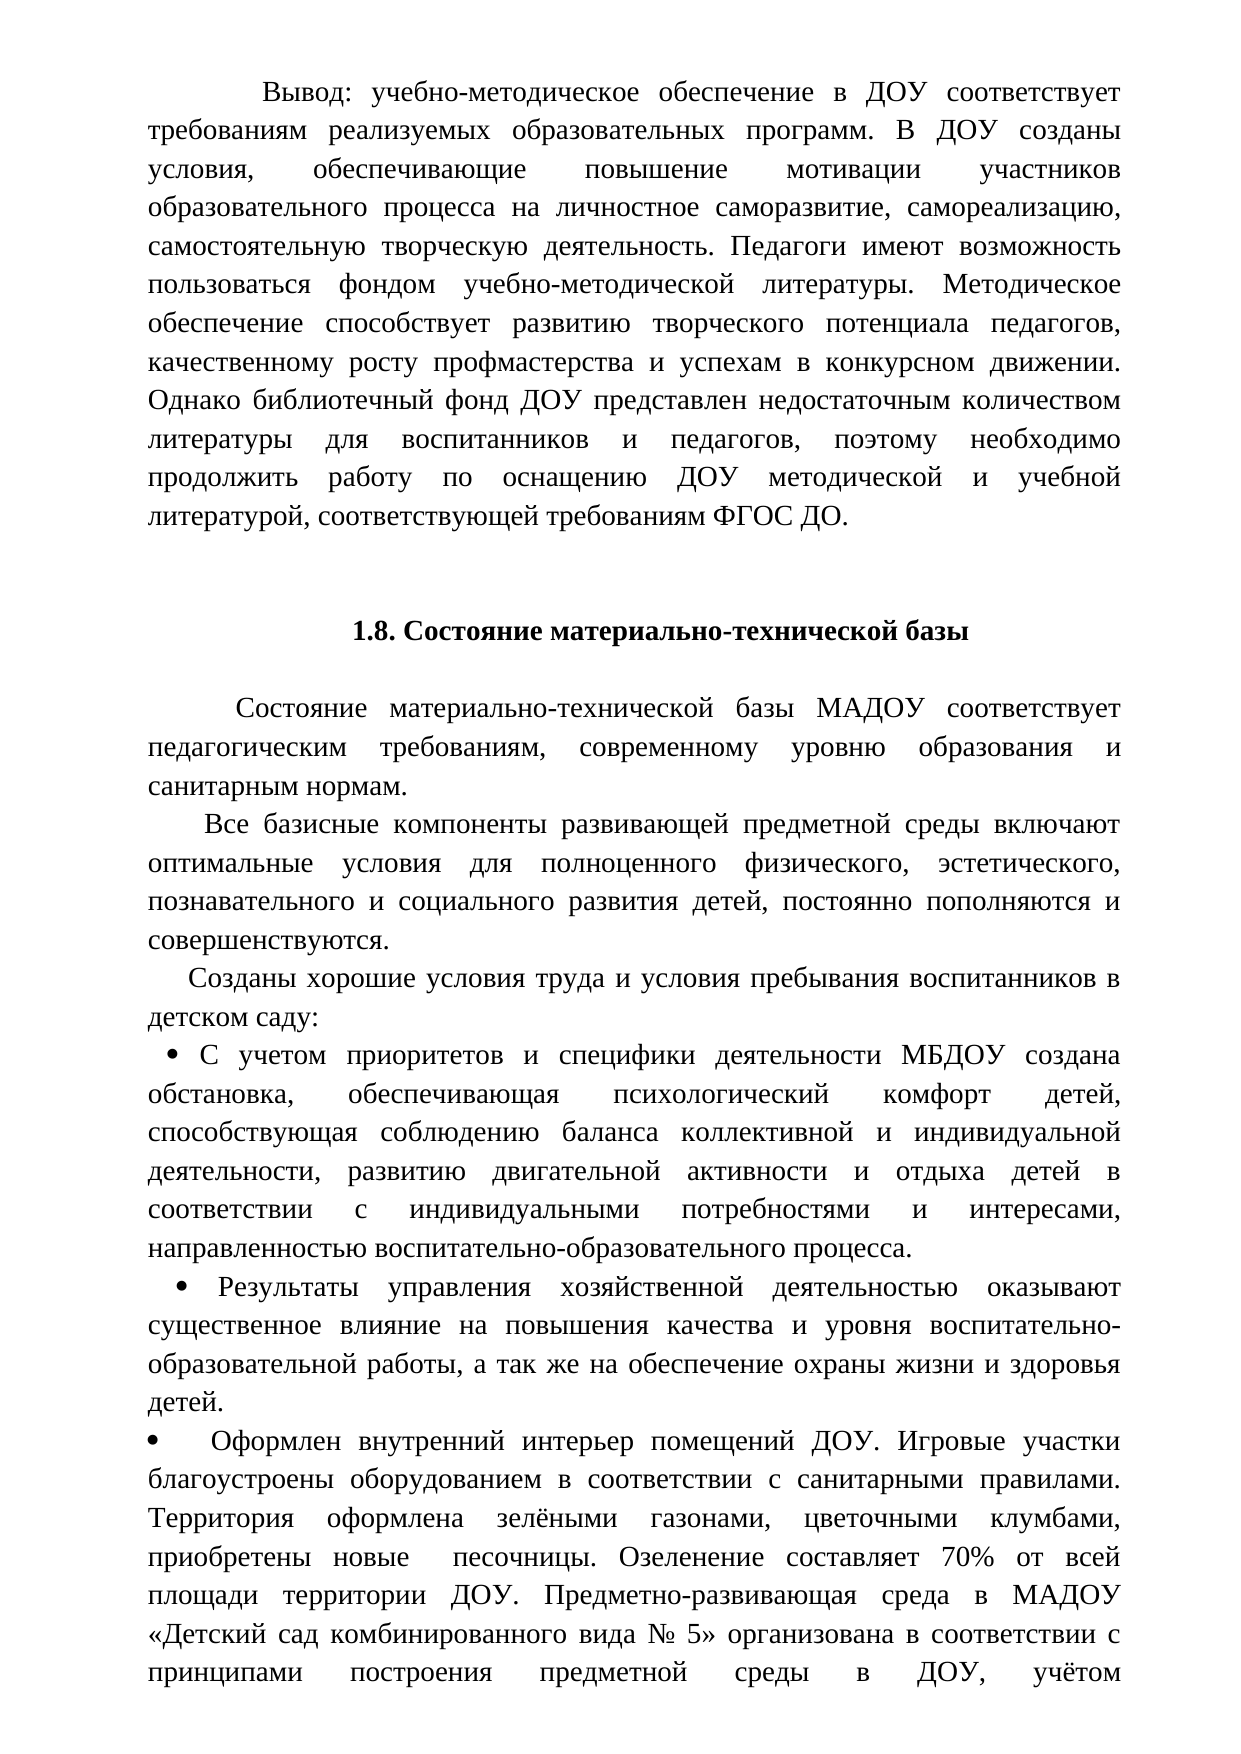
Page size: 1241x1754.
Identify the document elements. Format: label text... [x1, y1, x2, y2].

text Состояние материально-технической базы МАДОУ соответствует педагогическим требованиям, современному уровню образования и санитарным нормам. [148, 691, 1122, 801]
text Результаты управления хозяйственной деятельностью оказывают существенное влияние на повышения качества и уровня воспитательно-образовательной работы, а так же на обеспечение охраны жизни и здоровья детей. [148, 1269, 1122, 1418]
text Созданы хорошие условия труда и условия пребывания воспитанников в детском саду: [148, 960, 1122, 1032]
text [148, 1423, 1122, 1688]
text Все базисные компоненты развивающей предметной среды включают оптимальные условия для полноценного физического, эстетического, познавательного и социального развития детей, постоянно пополняются и совершенствуются. [148, 806, 1122, 955]
text С учетом приоритетов и специфики деятельности МБДОУ создана обстановка, обеспечивающая психологический комфорт детей, способствующая соблюдению баланса коллективной и индивидуальной деятельности, развитию двигательной активности и отдыха детей в соответствии с индивидуальными потребностями и интересами, направленностью воспитательно-образовательного процесса. [148, 1037, 1122, 1264]
text Вывод: учебно-методическое обеспечение в ДОУ соответствует требованиям реализуемых образовательных программ. В ДОУ созданы условия, обеспечивающие повышение мотивации участников образовательного процесса на личностное саморазвитие, самореализацию, самостоятельную творческую деятельность. Педагоги имеют возможность пользоваться фондом учебно-методической литературы. Методическое обеспечение способствует развитию творческого потенциала педагогов, качественному росту профмастерства и успехам в конкурсном движении. Однако библиотечный фонд ДОУ представлен недостаточным количеством литературы для воспитанников и педагогов, поэтому необходимо продолжить работу по оснащению ДОУ методической и учебной литературой, соответствующей требованиям ФГОС ДО. [148, 74, 1122, 531]
text 1.8. Состояние материально-технической базы [148, 613, 1122, 647]
